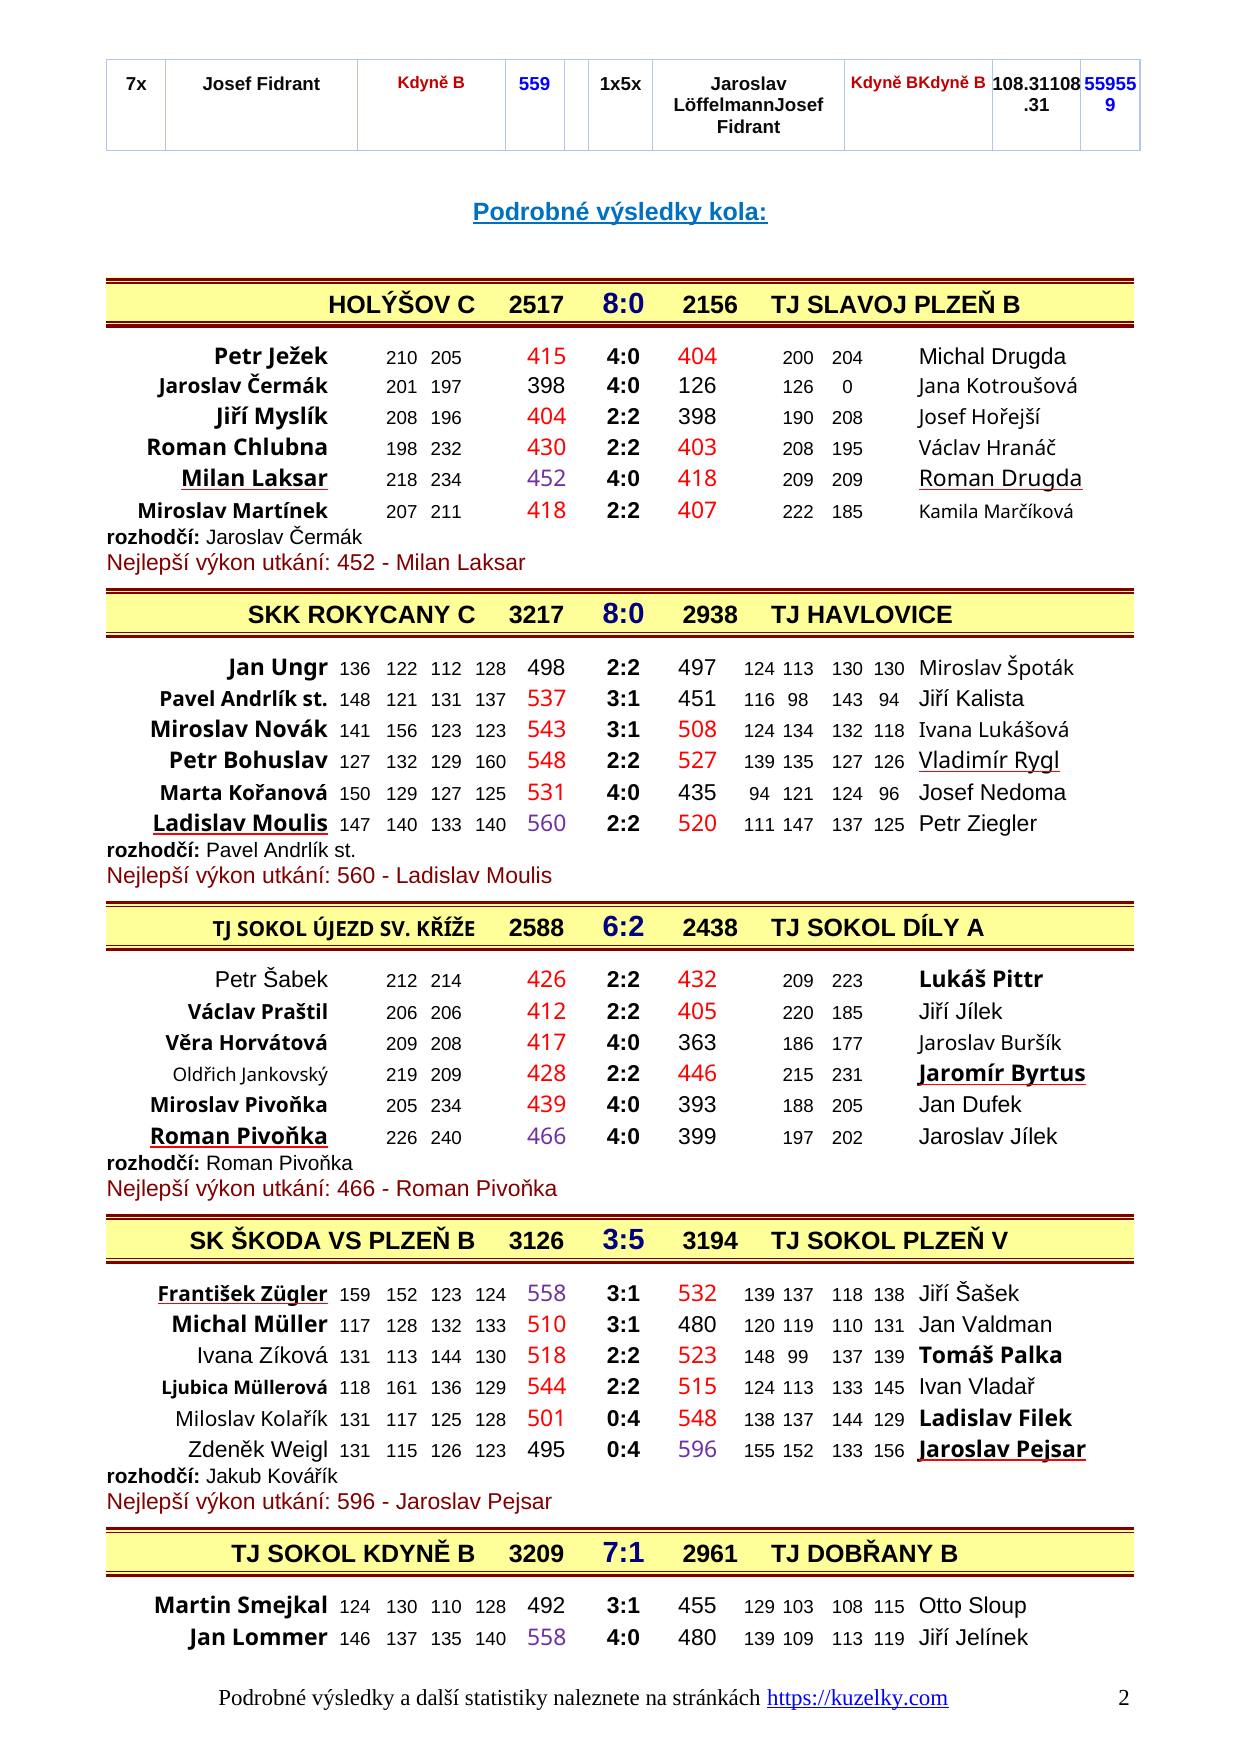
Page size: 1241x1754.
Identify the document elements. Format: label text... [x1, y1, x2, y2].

text Zdeněk Weigl 131 115 126 123 495 0:4 596 155 152 133 156 Jaroslav Pejsar [106, 1433, 1134, 1464]
table_cell 108.31 [993, 60, 1080, 150]
text SKK Rokycany C 3217 8:0 2938 TJ Havlovice [106, 594, 1134, 632]
text Nejlepší výkon utkání: 560 - Ladislav Moulis [106, 862, 1134, 888]
text Jaroslav Čermák 201 197 398 4:0 126 126 0 Jana Kotroušová [106, 371, 1134, 400]
text rozhodčí: Jakub Kovářík [106, 1464, 1134, 1488]
text Václav Praštil 206 206 412 2:2 405 220 185 Jiří Jílek [106, 995, 1134, 1026]
text Ladislav Moulis 147 140 133 140 560 2:2 520 111 147 137 125 Petr Ziegler [106, 807, 1134, 838]
table_cell 7x [107, 60, 165, 150]
text František Zügler 159 152 123 124 558 3:1 532 139 137 118 138 Jiří Šašek [106, 1276, 1134, 1308]
table_cell Josef Fidrant [166, 60, 357, 150]
text Roman Pivoňka 226 240 466 4:0 399 197 202 Jaroslav Jílek [106, 1120, 1134, 1151]
text Miroslav Martínek 207 211 418 2:2 407 222 185 Kamila Marčíková [106, 494, 1134, 525]
text Roman Chlubna 198 232 430 2:2 403 208 195 Václav Hranáč [106, 431, 1134, 462]
text Holýšov C 2517 8:0 2156 TJ Slavoj Plzeň B [106, 284, 1134, 321]
text Michal Müller 117 128 132 133 510 3:1 480 120 119 110 131 Jan Valdman [106, 1308, 1134, 1339]
text Podrobné výsledky kola: [94, 197, 1145, 226]
table_cell Kdyně B [358, 60, 505, 150]
text Nejlepší výkon utkání: 466 - Roman Pivoňka [106, 1175, 1134, 1201]
text Miroslav Novák 141 156 123 123 543 3:1 508 124 134 132 118 Ivana Lukášová [106, 713, 1134, 744]
text Věra Horvátová 209 208 417 4:0 363 186 177 Jaroslav Buršík [106, 1026, 1134, 1057]
table_cell Kdyně B [845, 60, 992, 150]
table_cell 559 [506, 60, 564, 150]
text Nejlepší výkon utkání: 596 - Jaroslav Pejsar [106, 1488, 1134, 1514]
text rozhodčí: Pavel Andrlík st. [106, 838, 1134, 862]
text Nejlepší výkon utkání: 452 - Milan Laksar [106, 549, 1134, 575]
text Ljubica Müllerová 118 161 136 129 544 2:2 515 124 113 133 145 Ivan Vladař [106, 1370, 1134, 1401]
text Pavel Andrlík st. 148 121 131 137 537 3:1 451 116 98 143 94 Jiří Kalista [106, 682, 1134, 713]
text Jiří Myslík 208 196 404 2:2 398 190 208 Josef Hořejší [106, 400, 1134, 431]
text TJ Sokol Kdyně B 3209 7:1 2961 TJ Dobřany B [106, 1533, 1134, 1571]
text Jan Lommer 146 137 135 140 558 4:0 480 139 109 113 119 Jiří Jelínek [106, 1621, 1134, 1652]
text Milan Laksar 218 234 452 4:0 418 209 209 Roman Drugda [106, 462, 1134, 494]
table_cell 559 [1081, 60, 1139, 150]
text Petr Ježek 210 205 415 4:0 404 200 204 Michal Drugda [106, 340, 1134, 371]
text Marta Kořanová 150 129 127 125 531 4:0 435 94 121 124 96 Josef Nedoma [106, 775, 1134, 807]
text TJ Sokol Újezd sv. Kříže 2588 6:2 2438 TJ Sokol Díly A [106, 907, 1134, 945]
table_cell Jaroslav Löffelmann [653, 60, 844, 150]
table_cell 1x [589, 60, 652, 150]
text Miloslav Kolařík 131 117 125 128 501 0:4 548 138 137 144 129 Ladislav Filek [106, 1401, 1134, 1433]
text Martin Smejkal 124 130 110 128 492 3:1 455 129 103 108 115 Otto Sloup [106, 1589, 1134, 1621]
text SK Škoda VS Plzeň B 3126 3:5 3194 TJ Sokol Plzeň V [106, 1220, 1134, 1258]
text Petr Bohuslav 127 132 129 160 548 2:2 527 139 135 127 126 Vladimír Rygl [106, 744, 1134, 775]
text Jan Ungr 136 122 112 128 498 2:2 497 124 113 130 130 Miroslav Špoták [106, 650, 1134, 682]
text Petr Šabek 212 214 426 2:2 432 209 223 Lukáš Pittr [106, 963, 1134, 995]
text rozhodčí: Jaroslav Čermák [106, 525, 1134, 549]
text Ivana Zíková 131 113 144 130 518 2:2 523 148 99 137 139 Tomáš Palka [106, 1339, 1134, 1370]
text rozhodčí: Roman Pivoňka [106, 1151, 1134, 1175]
text Miroslav Pivoňka 205 234 439 4:0 393 188 205 Jan Dufek [106, 1088, 1134, 1120]
text Oldřich Jankovský 219 209 428 2:2 446 215 231 Jaromír Byrtus [106, 1057, 1134, 1088]
